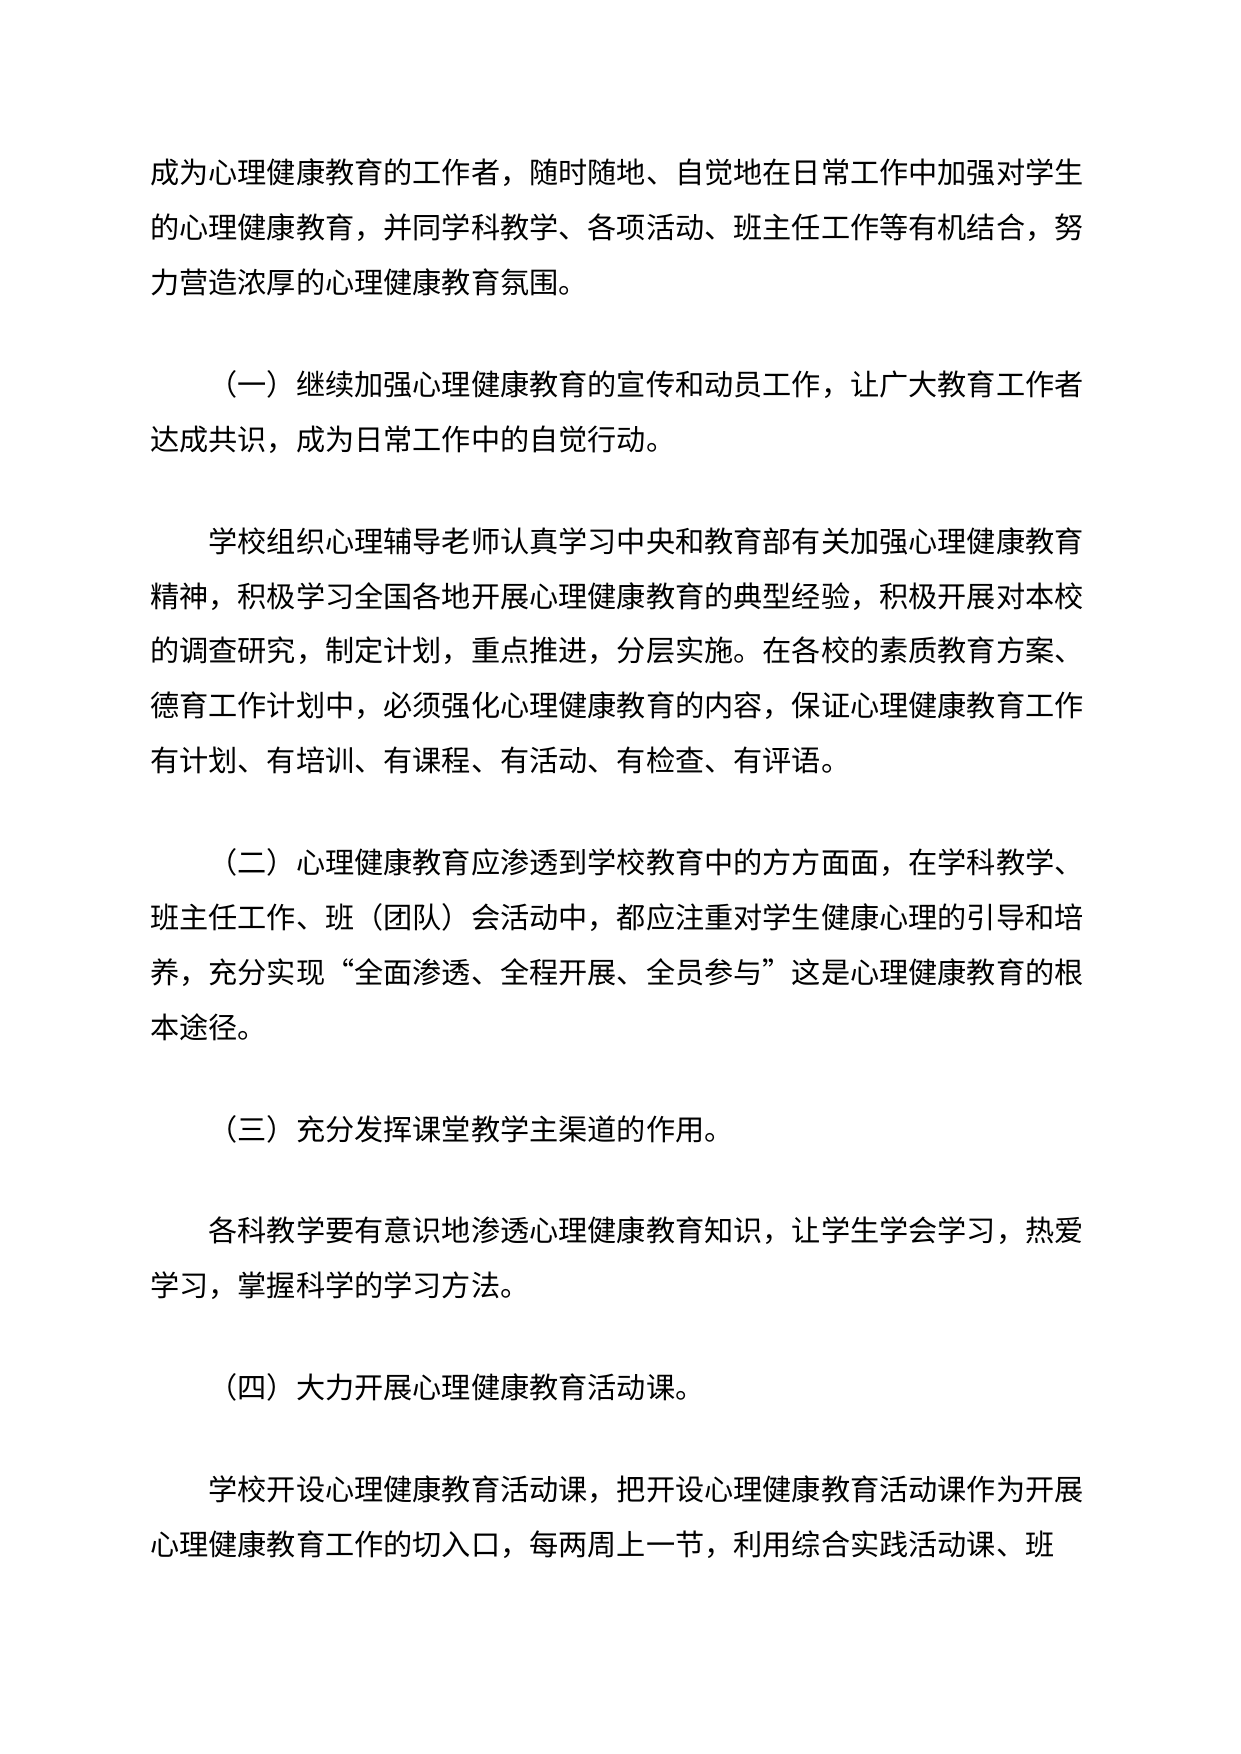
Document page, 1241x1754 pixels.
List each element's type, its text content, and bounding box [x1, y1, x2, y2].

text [150, 150, 1090, 302]
text （三）充分发挥课堂教学主渠道的作用。 [150, 1106, 1090, 1148]
text （四）大力开展心理健康教育活动课。 [150, 1364, 1090, 1407]
text 学校组织心理辅导老师认真学习中央和教育部有关加强心理健康教育精神，积极学习全国各地开展心理健康教育的典型经验，积极开展对本校的调查研究，制定计划，重点推进，分层实施。在各校的素质教育方案、德育工作计划中，必须强化心理健康教育的内容，保证心理健康教育工作有计划、有培训、有课程、有活动、有检查、有评语。 [150, 518, 1090, 780]
text 各科教学要有意识地渗透心理健康教育知识，让学生学会学习，热爱学习，掌握科学的学习方法。 [150, 1208, 1090, 1305]
text （二）心理健康教育应渗透到学校教育中的方方面面，在学科教学、班主任工作、班（团队）会活动中，都应注重对学生健康心理的引导和培养，充分实现“全面渗透、全程开展、全员参与”这是心理健康教育的根本途径。 [150, 839, 1090, 1047]
text （一）继续加强心理健康教育的宣传和动员工作，让广大教育工作者达成共识，成为日常工作中的自觉行动。 [150, 362, 1090, 459]
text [150, 1466, 1090, 1563]
